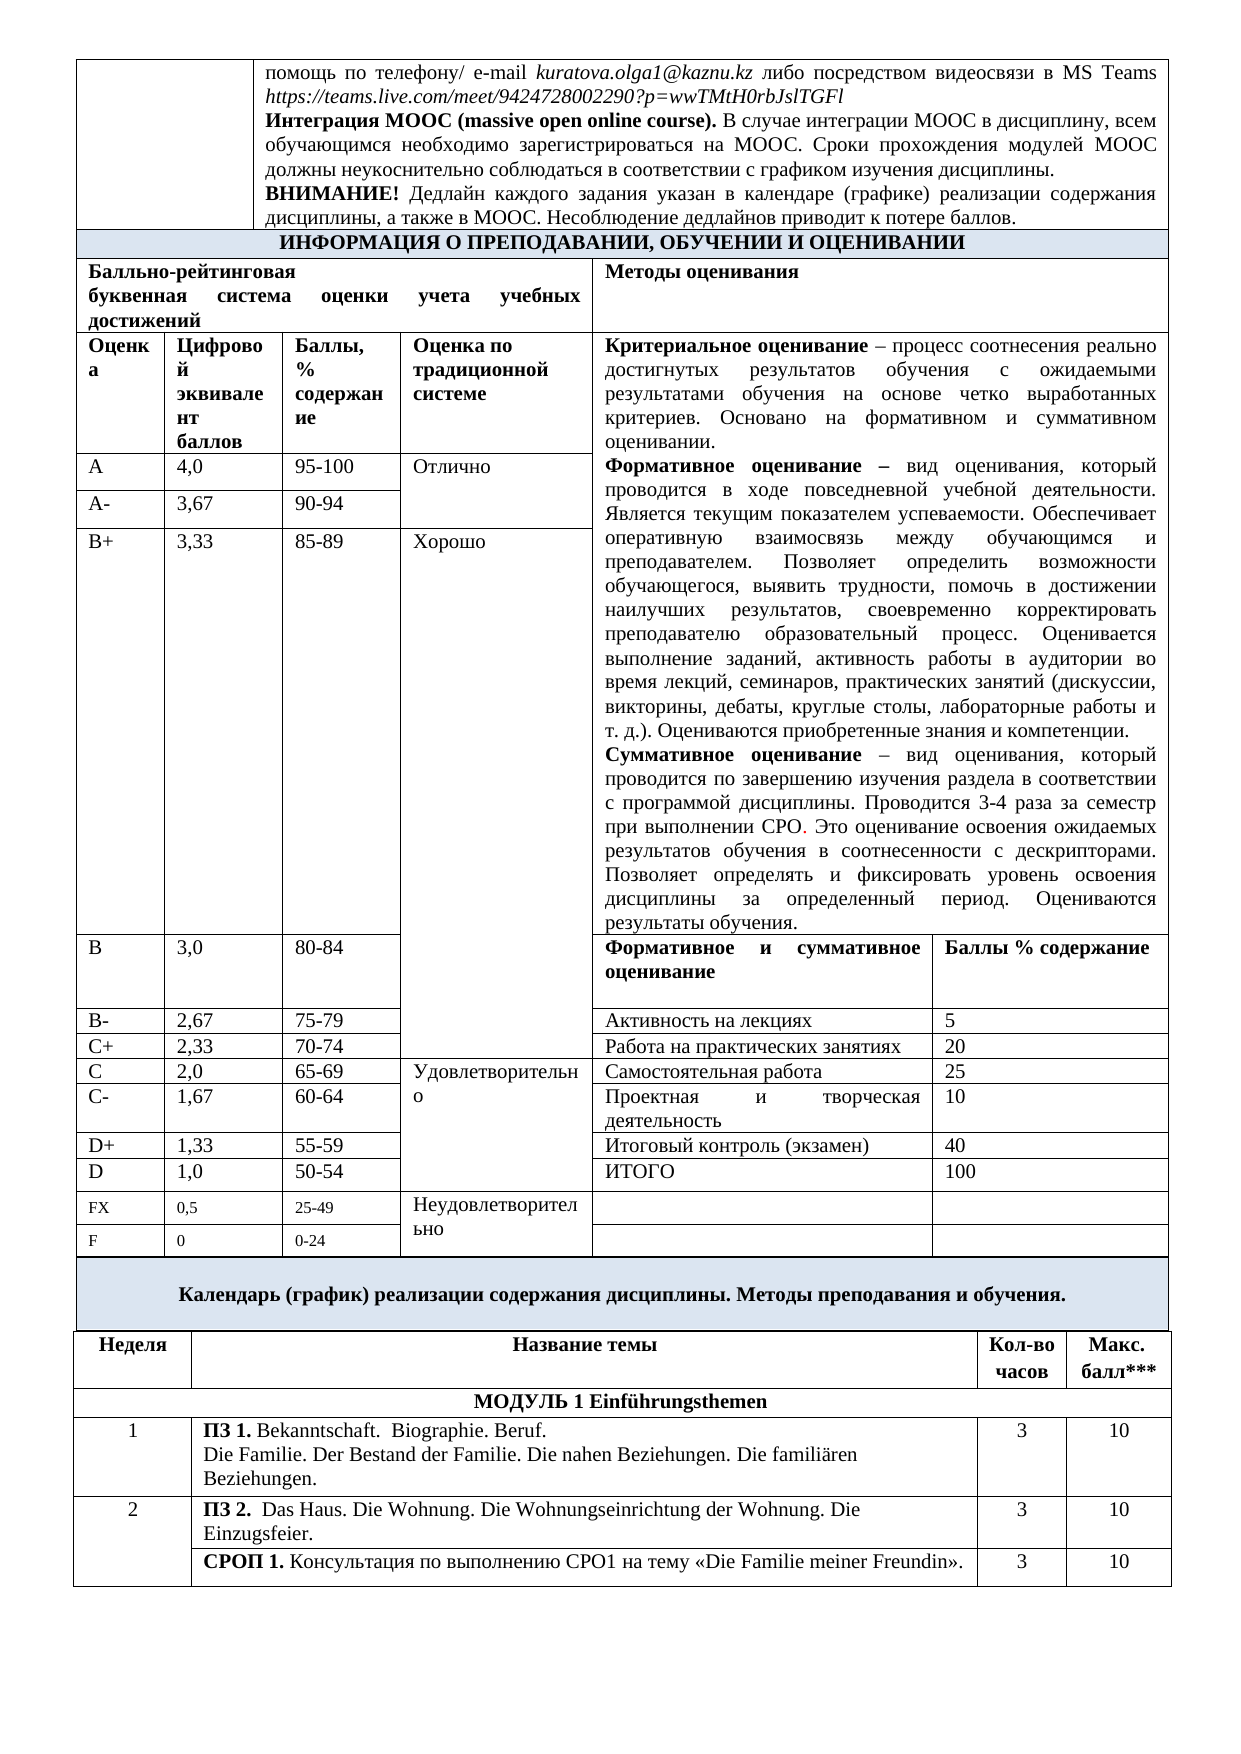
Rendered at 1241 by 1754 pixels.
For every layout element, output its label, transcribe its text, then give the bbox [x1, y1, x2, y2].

table_cell A [77, 454, 164, 490]
table_cell Баллы % содержание [933, 935, 1168, 1007]
table_cell 50-54 [283, 1159, 400, 1191]
table_cell 3 [978, 1418, 1066, 1496]
table_cell ИТОГО [593, 1159, 932, 1191]
table_cell 25 [933, 1059, 1168, 1083]
table_cell 3 [978, 1497, 1066, 1548]
table_cell B [77, 935, 164, 1007]
table_cell 3,67 [165, 491, 282, 528]
table_cell МОДУЛЬ 1 Einführungsthemen [74, 1389, 1171, 1417]
table_cell Методы оценивания [593, 259, 1168, 332]
table_cell D [77, 1159, 164, 1191]
table_cell 4,0 [165, 454, 282, 490]
table_cell 2,67 [165, 1009, 282, 1032]
table_cell Активность на лекциях [593, 1009, 932, 1032]
table_cell Оценка [77, 333, 164, 453]
table_cell ПЗ 2. Das Haus. Die Wohnung. Die Wohnungseinrichtung der Wohnung. Die Einzugsfeier. [192, 1497, 977, 1548]
table_cell [593, 1225, 932, 1256]
table_cell B+ [77, 529, 164, 934]
table_cell B- [77, 1009, 164, 1032]
table_cell A- [77, 491, 164, 528]
table_cell 85-89 [283, 529, 400, 934]
table_cell 100 [933, 1159, 1168, 1191]
table_cell 0-24 [283, 1225, 400, 1256]
table_cell Оценка по традиционной системе [401, 333, 592, 453]
table_cell Календарь (график) реализации содержания дисциплины. Методы преподавания и обучения. [77, 1258, 1168, 1329]
table_cell 70-74 [283, 1034, 400, 1058]
table_cell C- [77, 1084, 164, 1132]
table_cell 55-59 [283, 1133, 400, 1158]
table_header Неделя [74, 1332, 191, 1388]
table_cell 3 [978, 1549, 1066, 1586]
table_cell 10 [1067, 1418, 1171, 1496]
table_cell 3,0 [165, 935, 282, 1007]
table_cell 2,0 [165, 1059, 282, 1083]
table_cell 10 [1067, 1497, 1171, 1548]
table_cell [933, 1225, 1168, 1256]
table_cell 2 [74, 1497, 191, 1586]
table_cell ПЗ 1. Bekanntschaft. Biographie. Beruf. Die Familie. Der Bestand der Familie. Die nahen Beziehungen. Die familiären Beziehungen. [192, 1418, 977, 1496]
table_cell [593, 1192, 932, 1223]
table_cell СРОП 1. Консультация по выполнению СРО1 на тему «Die Familie meiner Freundin». [192, 1549, 977, 1586]
table_cell Проектная и творческая деятельность [593, 1084, 932, 1132]
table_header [254, 60, 1168, 229]
table_cell 20 [933, 1034, 1168, 1058]
table_cell Баллы, % содержание [283, 333, 400, 453]
table_cell 60-64 [283, 1084, 400, 1132]
table_header Макс. балл*** [1067, 1332, 1171, 1388]
table_cell Самостоятельная работа [593, 1059, 932, 1083]
table_cell Итоговый контроль (экзамен) [593, 1133, 932, 1158]
table_cell F [77, 1225, 164, 1256]
table_cell D+ [77, 1133, 164, 1158]
table_header Название темы [192, 1332, 977, 1388]
table_cell FX [77, 1192, 164, 1223]
table_cell Балльно-рейтинговая буквенная система оценки учета учебных достижений [77, 259, 592, 332]
table_cell Неудовлетворительно [401, 1192, 592, 1256]
table_cell 0 [165, 1225, 282, 1256]
table_cell Хорошо [401, 529, 592, 1058]
table_cell 65-69 [283, 1059, 400, 1083]
table_cell 1,0 [165, 1159, 282, 1191]
table_cell Удовлетворительно [401, 1059, 592, 1191]
table_cell Формативное и суммативное оценивание [593, 935, 932, 1007]
table_cell Работа на практических занятиях [593, 1034, 932, 1058]
table_cell 1,67 [165, 1084, 282, 1132]
table_cell 10 [933, 1084, 1168, 1132]
table_cell 75-79 [283, 1009, 400, 1032]
table_cell C [77, 1059, 164, 1083]
table_cell [933, 1192, 1168, 1223]
table_cell 3,33 [165, 529, 282, 934]
table_cell 25-49 [283, 1192, 400, 1223]
table_cell Критериальное оценивание – процесс соотнесения реально достигнутых результатов обучения с ожидаемыми результатами обучения на основе четко выработанных критериев. Основано на формативном и суммативном оценивании. Формативное оценивание – вид оценивания, который проводится в ходе повседневной учебной деятельности. Является текущим показателем успеваемости. Обеспечивает оперативную взаимосвязь между обучающимся и преподавателем. Позволяет определить возможности обучающегося, выявить трудности, помочь в достижении наилучших результатов, своевременно корректировать преподавателю образовательный процесс. Оценивается выполнение заданий, активность работы в аудитории во время лекций, семинаров, практических занятий (дискуссии, викторины, дебаты, круглые столы, лабораторные работы и т. д.). Оцениваются приобретенные знания и компетенции. Суммативное оценивание – вид оценивания, который проводится по завершению изучения раздела в соответствии с программой дисциплины. Проводится 3-4 раза за семестр при выполнении СРО. Это оценивание освоения ожидаемых результатов обучения в соотнесенности с дескрипторами. Позволяет определять и фиксировать уровень освоения дисциплины за определенный период. Оцениваются результаты обучения. [593, 333, 1168, 934]
table_cell 10 [1067, 1549, 1171, 1586]
table_cell 5 [933, 1009, 1168, 1032]
table_cell 2,33 [165, 1034, 282, 1058]
table_cell 1,33 [165, 1133, 282, 1158]
table_cell 40 [933, 1133, 1168, 1158]
table_cell Отлично [401, 454, 592, 528]
table_cell Цифровой эквивалент баллов [165, 333, 282, 453]
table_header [77, 60, 253, 229]
table_cell 90-94 [283, 491, 400, 528]
table_cell C+ [77, 1034, 164, 1058]
table_cell 0,5 [165, 1192, 282, 1223]
table_cell 1 [74, 1418, 191, 1496]
table_cell ИНФОРМАЦИЯ О ПРЕПОДАВАНИИ, ОБУЧЕНИИ И ОЦЕНИВАНИИ [77, 230, 1168, 258]
table_cell 95-100 [283, 454, 400, 490]
table_cell 80-84 [283, 935, 400, 1007]
table_header Кол-во часов [978, 1332, 1066, 1388]
